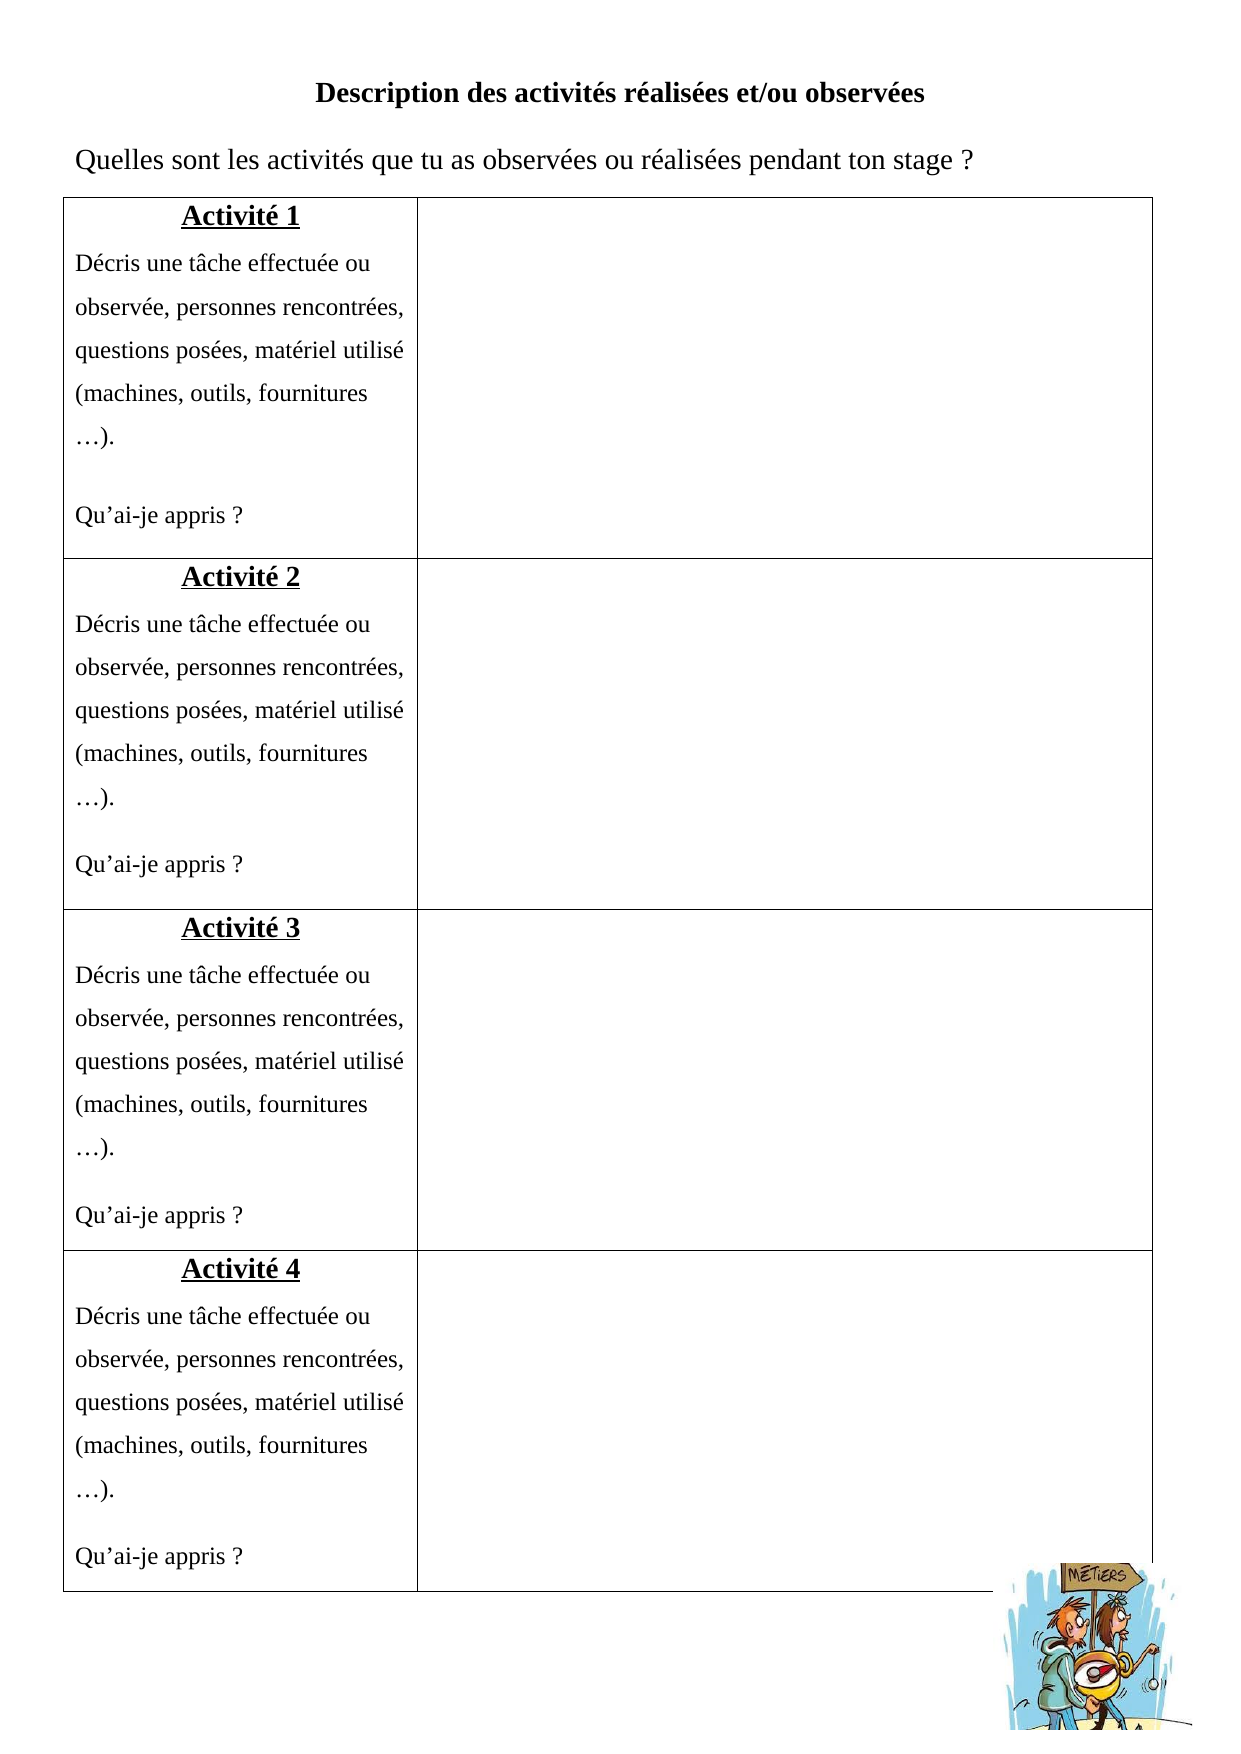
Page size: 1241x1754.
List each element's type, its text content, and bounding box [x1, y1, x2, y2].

text Description des activités réalisées et/ou observées [75, 75, 1165, 108]
table_cell Activité 3 Décris une tâche effectuée ou observée, personnes rencontrées, questions posées, matériel utilisé (machines, outils, fournitures …). Qu’ai-je appris ? [64, 910, 417, 1250]
picture [993, 1563, 1193, 1730]
table_header Activité 1 Décris une tâche effectuée ou observée, personnes rencontrées, questions posées, matériel utilisé (machines, outils, fournitures …). Qu’ai-je appris ? [64, 198, 417, 558]
table_cell [418, 559, 1152, 909]
table_cell Activité 2 Décris une tâche effectuée ou observée, personnes rencontrées, questions posées, matériel utilisé (machines, outils, fournitures …). Qu’ai-je appris ? [64, 559, 417, 909]
table_cell [418, 1251, 1152, 1591]
table_cell [418, 910, 1152, 1250]
text Quelles sont les activités que tu as observées ou réalisées pendant ton stage ? [75, 142, 1165, 176]
table_header [418, 198, 1152, 558]
table_cell Activité 4 Décris une tâche effectuée ou observée, personnes rencontrées, questions posées, matériel utilisé (machines, outils, fournitures …). Qu’ai-je appris ? [64, 1251, 417, 1591]
